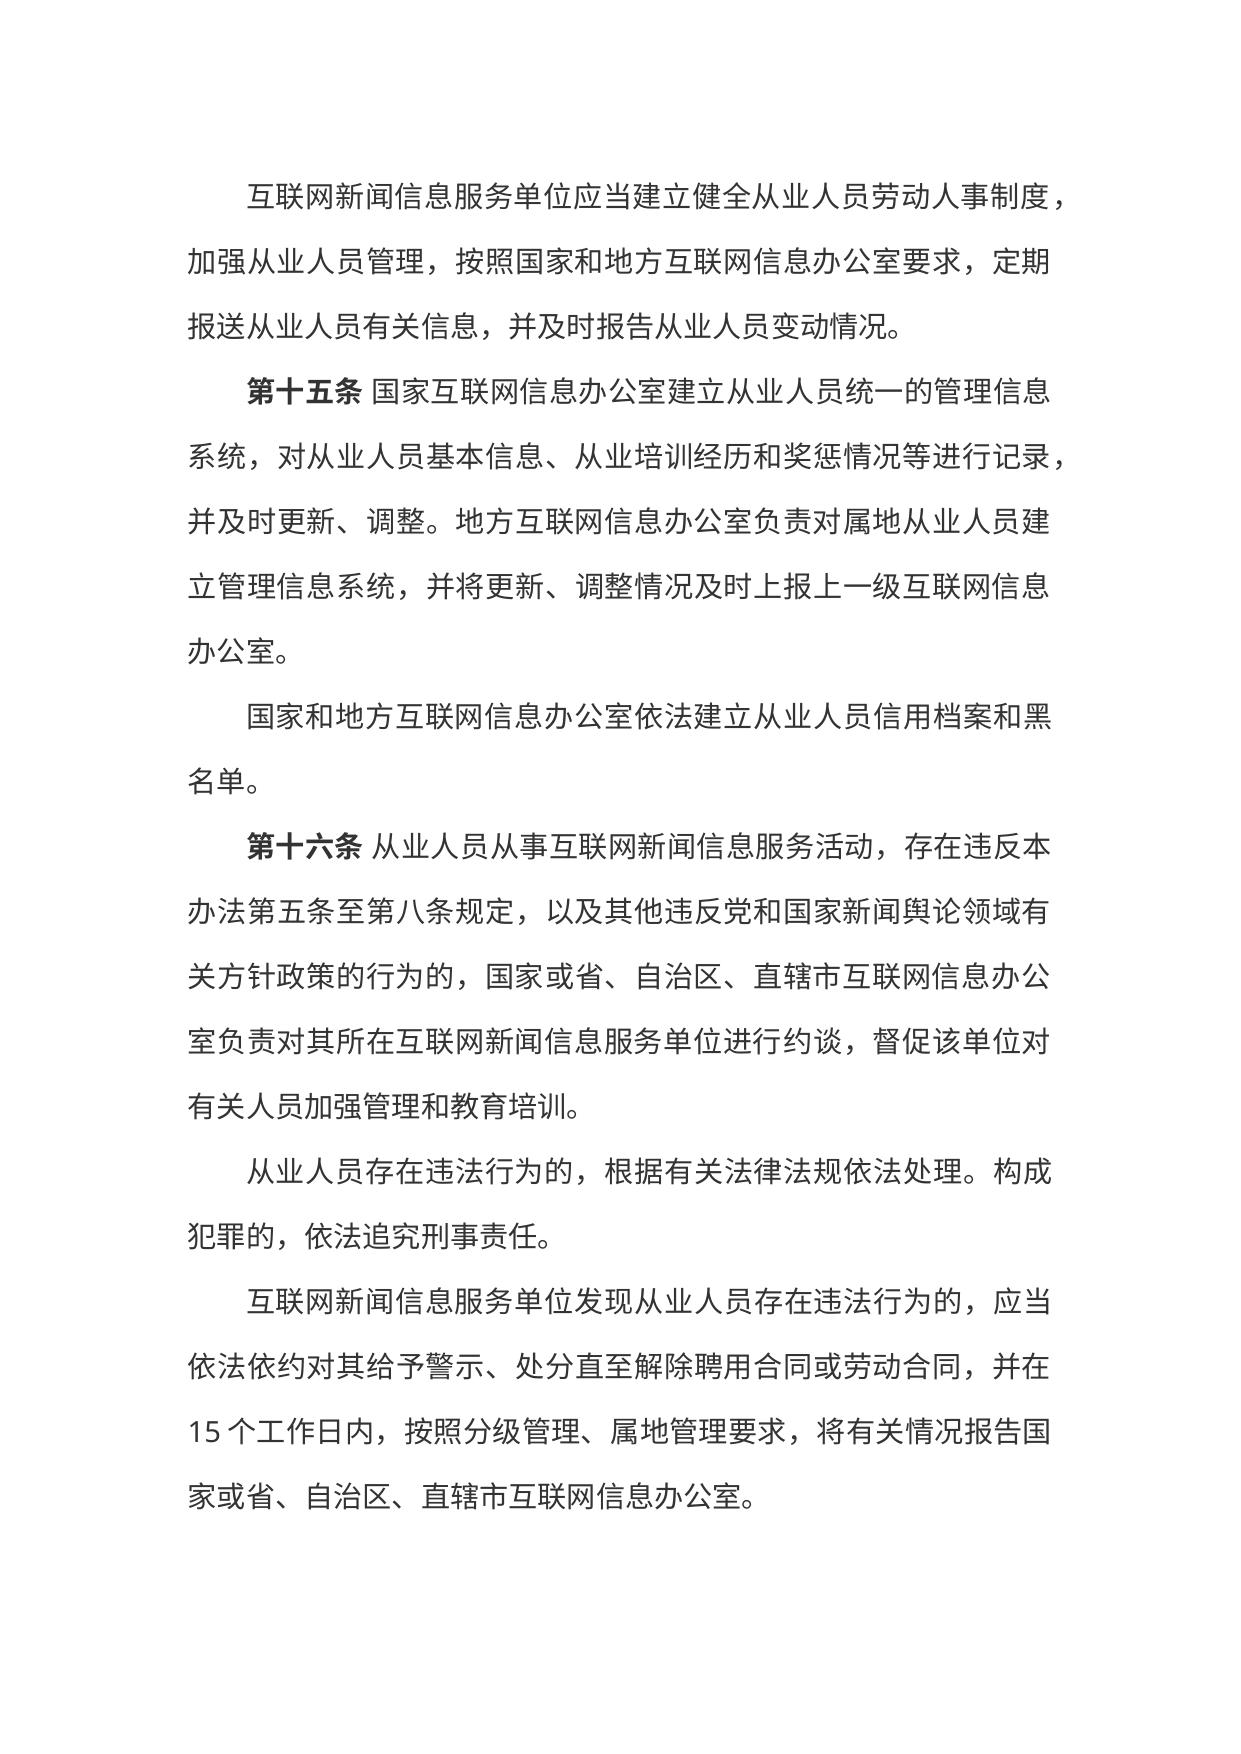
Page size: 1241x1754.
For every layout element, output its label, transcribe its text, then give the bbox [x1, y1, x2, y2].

text 第十六条 从业人员从事互联网新闻信息服务活动，存在违反本办法第五条至第八条规定，以及其他违反党和国家新闻舆论领域有关方针政策的行为的，国家或省、自治区、直辖市互联网信息办公室负责对其所在互联网新闻信息服务单位进行约谈，督促该单位对有关人员加强管理和教育培训。 [187, 812, 1053, 1137]
text 互联网新闻信息服务单位发现从业人员存在违法行为的，应当依法依约对其给予警示、处分直至解除聘用合同或劳动合同，并在15个工作日内，按照分级管理、属地管理要求，将有关情况报告国家或省、自治区、直辖市互联网信息办公室。 [187, 1267, 1053, 1527]
text 互联网新闻信息服务单位应当建立健全从业人员劳动人事制度，加强从业人员管理，按照国家和地方互联网信息办公室要求，定期报送从业人员有关信息，并及时报告从业人员变动情况。 [187, 162, 1053, 357]
text 国家和地方互联网信息办公室依法建立从业人员信用档案和黑名单。 [187, 682, 1053, 812]
text 第十五条 国家互联网信息办公室建立从业人员统一的管理信息系统，对从业人员基本信息、从业培训经历和奖惩情况等进行记录，并及时更新、调整。地方互联网信息办公室负责对属地从业人员建立管理信息系统，并将更新、调整情况及时上报上一级互联网信息办公室。 [187, 357, 1053, 682]
text 从业人员存在违法行为的，根据有关法律法规依法处理。构成犯罪的，依法追究刑事责任。 [187, 1137, 1053, 1267]
